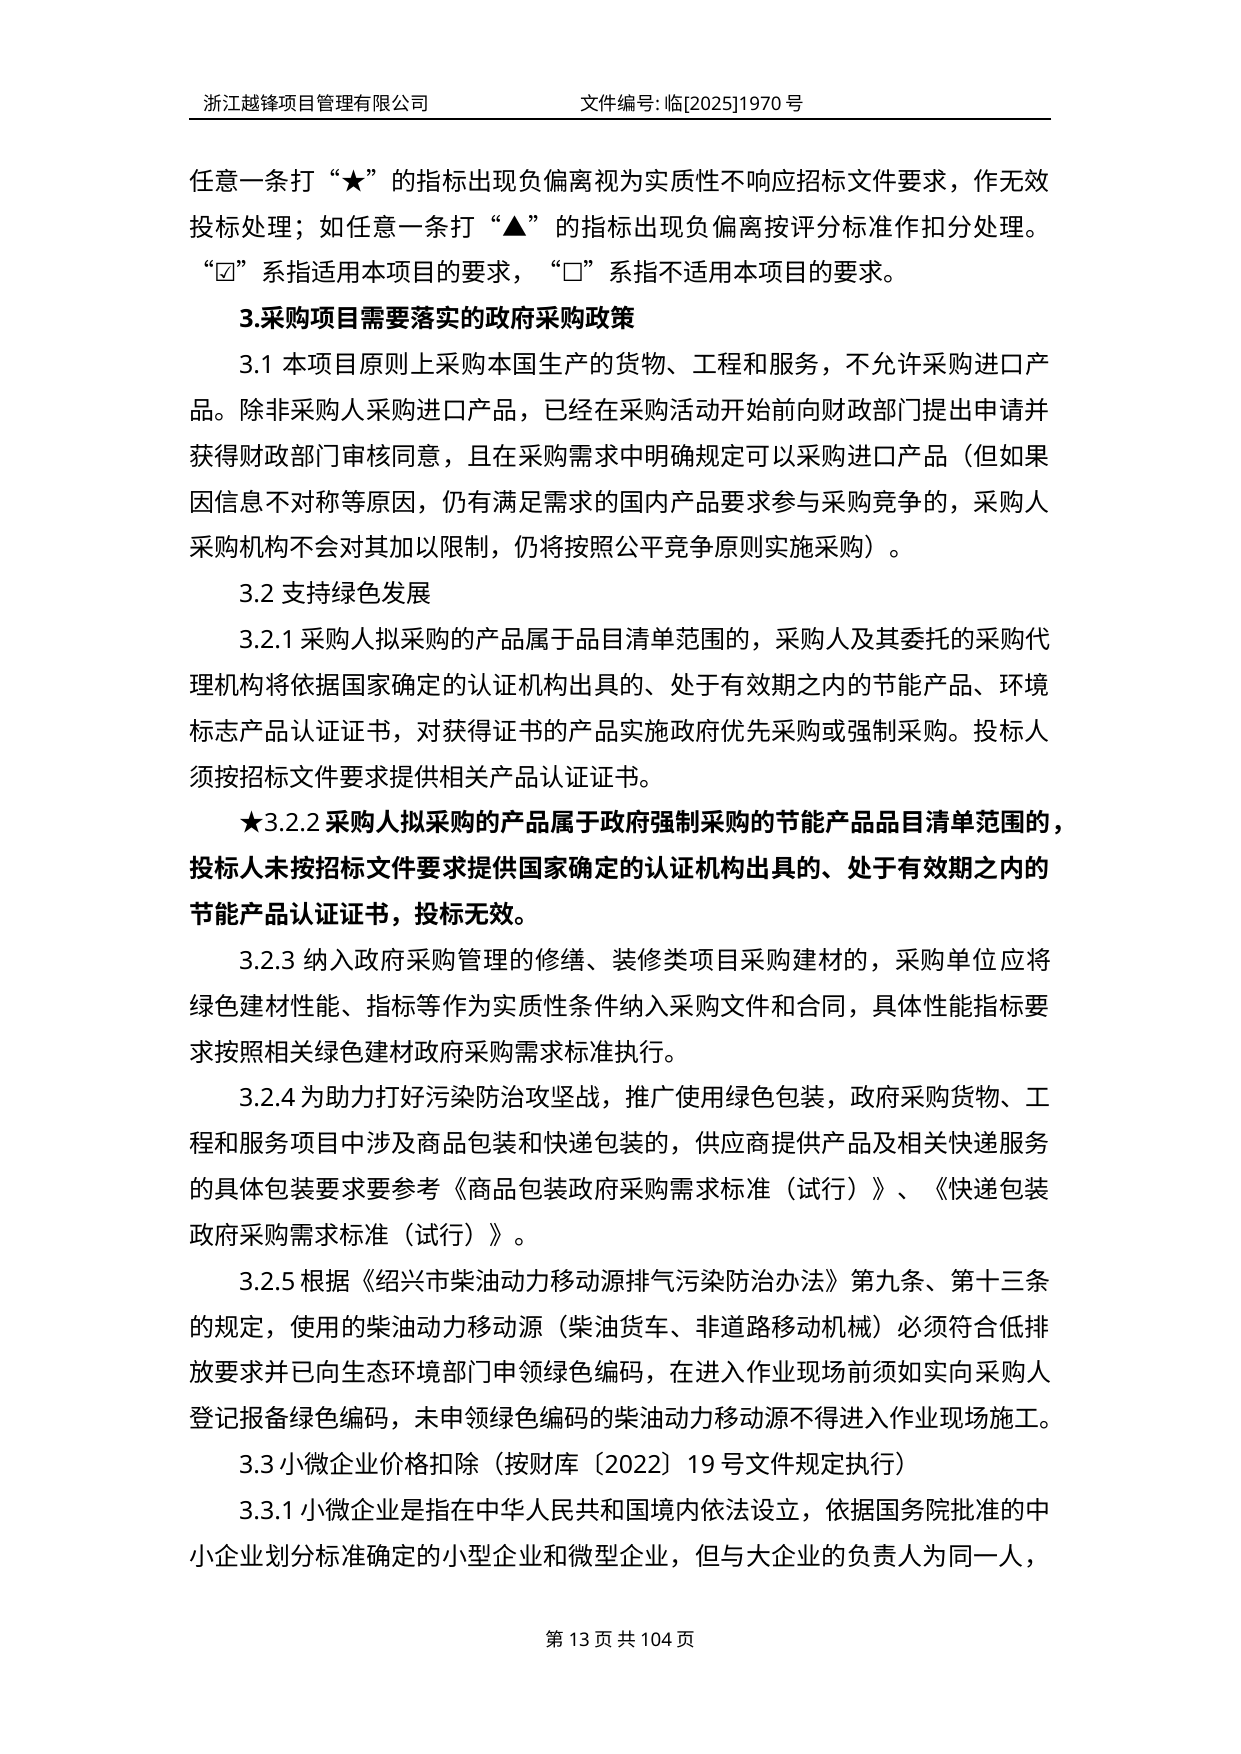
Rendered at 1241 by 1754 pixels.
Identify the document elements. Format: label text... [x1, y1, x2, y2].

text 3.2.3 纳入政府采购管理的修缮、装修类项目采购建材的，采购单位应将绿色建材性能、指标等作为实质性条件纳入采购文件和合同，具体性能指标要求按照相关绿色建材政府采购需求标准执行。 [189, 933, 1051, 1070]
text 3.2.1采购人拟采购的产品属于品目清单范围的，采购人及其委托的采购代理机构将依据国家确定的认证机构出具的、处于有效期之内的节能产品、环境标志产品认证证书，对获得证书的产品实施政府优先采购或强制采购。投标人须按招标文件要求提供相关产品认证证书。 [189, 612, 1051, 795]
text ★3.2.2采购人拟采购的产品属于政府强制采购的节能产品品目清单范围的，投标人未按招标文件要求提供国家确定的认证机构出具的、处于有效期之内的节能产品认证证书，投标无效。 [189, 795, 1051, 933]
text 3.3小微企业价格扣除（按财库〔2022〕19号文件规定执行） [189, 1437, 1051, 1483]
text 3.2 支持绿色发展 [189, 566, 1051, 612]
text 3.1 本项目原则上采购本国生产的货物、工程和服务，不允许采购进口产品。除非采购人采购进口产品，已经在采购活动开始前向财政部门提出申请并获得财政部门审核同意，且在采购需求中明确规定可以采购进口产品（但如果因信息不对称等原因，仍有满足需求的国内产品要求参与采购竞争的，采购人、采购机构不会对其加以限制，仍将按照公平竞争原则实施采购）。 [189, 337, 1051, 566]
text 3.采购项目需要落实的政府采购政策 [189, 291, 1051, 337]
text 3.2.4为助力打好污染防治攻坚战，推广使用绿色包装，政府采购货物、工程和服务项目中涉及商品包装和快递包装的，供应商提供产品及相关快递服务的具体包装要求要参考《商品包装政府采购需求标准（试行）》、《快递包装政府采购需求标准（试行）》。 [189, 1070, 1051, 1253]
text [189, 1483, 1051, 1574]
text 3.2.5根据《绍兴市柴油动力移动源排气污染防治办法》第九条、第十三条的规定，使用的柴油动力移动源（柴油货车、非道路移动机械）必须符合低排放要求并已向生态环境部门申领绿色编码，在进入作业现场前须如实向采购人登记报备绿色编码，未申领绿色编码的柴油动力移动源不得进入作业现场施工。 [189, 1253, 1051, 1437]
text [189, 153, 1051, 291]
